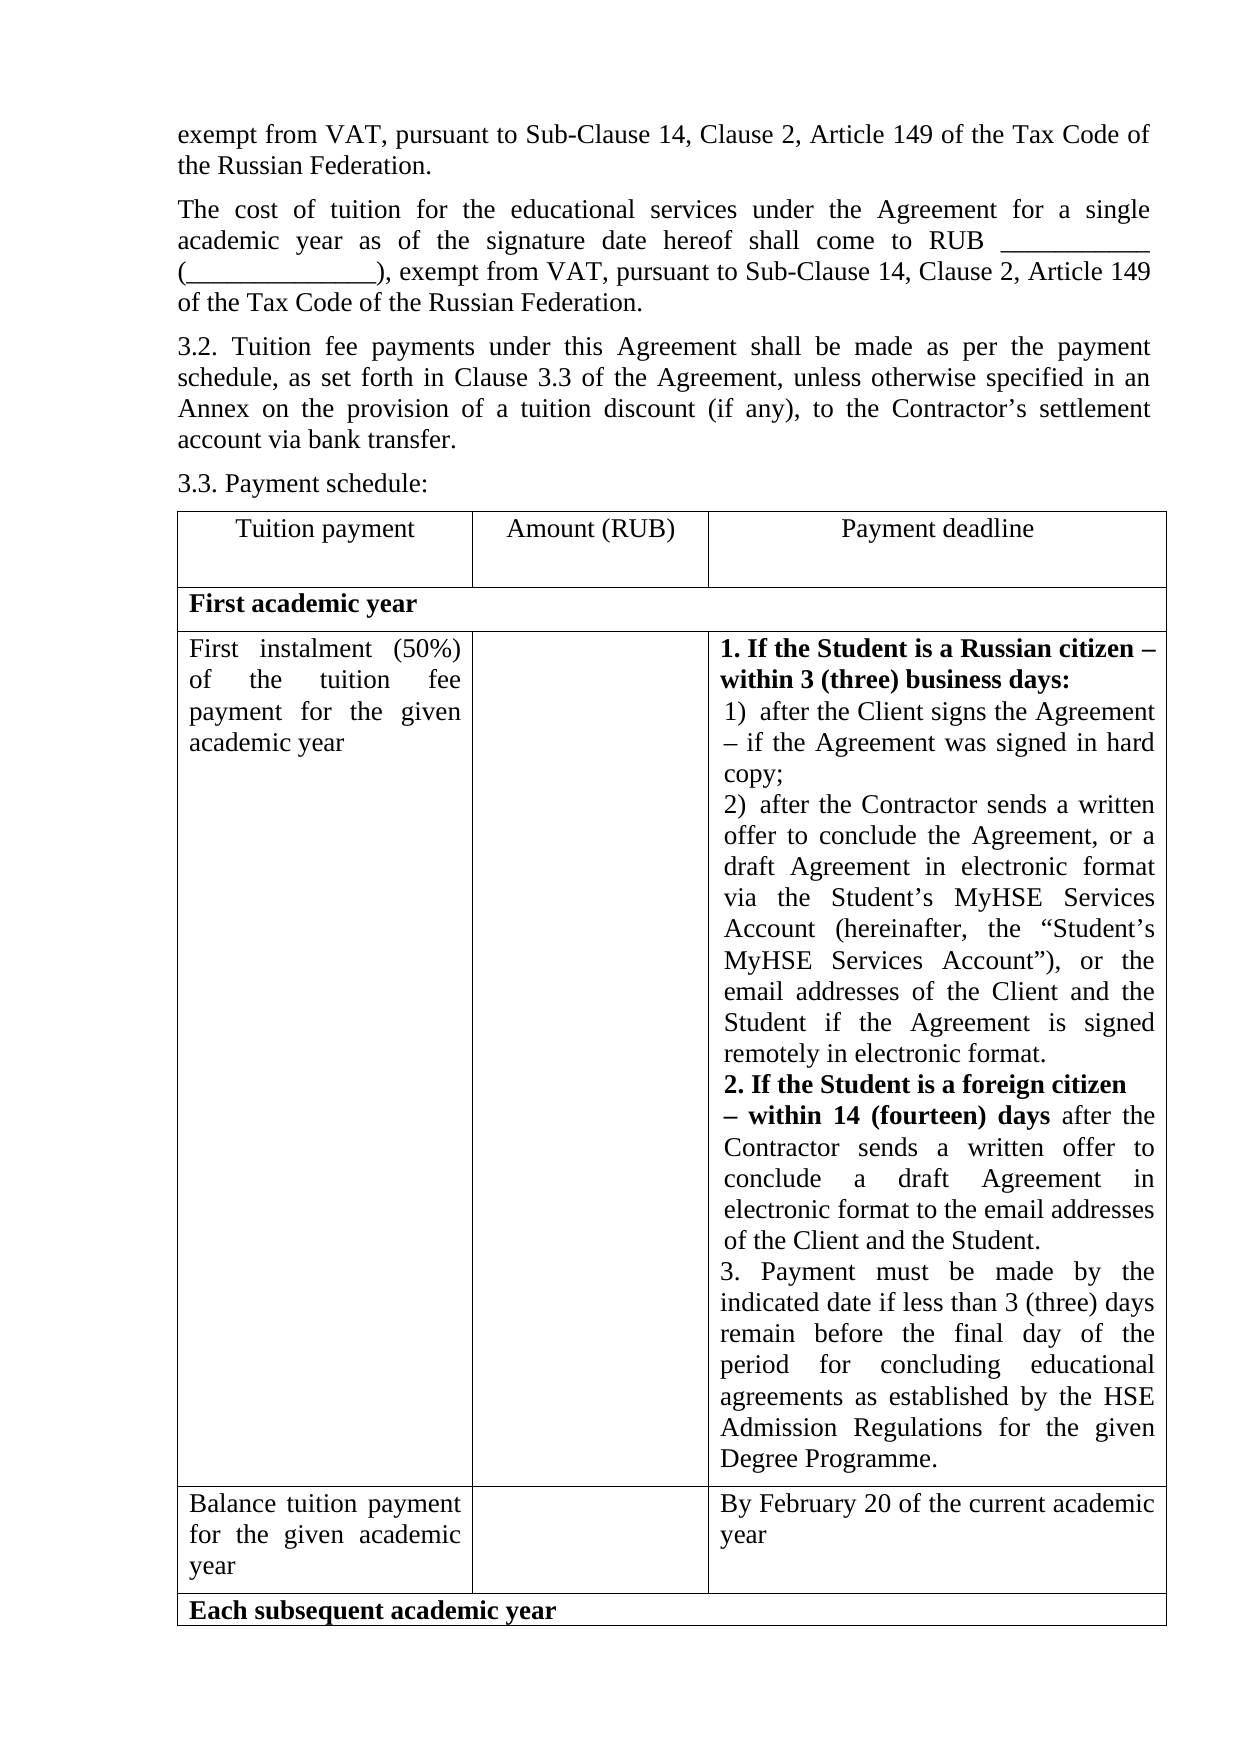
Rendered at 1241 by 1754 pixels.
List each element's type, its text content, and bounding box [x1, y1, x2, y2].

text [177, 118, 1152, 180]
table_cell Balance tuition payment for the given academic year [178, 1487, 472, 1593]
table_cell 1. If the Student is a Russian citizen – within 3 (three) business days: after the Client signs the Agreement – if the Agreement was signed in hard copy; after the Contractor sends a written offer to conclude the Agreement, or a draft Agreement in electronic format via the Student’s MyHSE Services Account (hereinafter, the “Student’s MyHSE Services Account”), or the email addresses of the Client and the Student if the Agreement is signed remotely in electronic format. 2. If the Student is a foreign citizen – within 14 (fourteen) days after the Contractor sends a written offer to conclude a draft Agreement in electronic format to the email addresses of the Client and the Student. 3. Payment must be made by the indicated date if less than 3 (three) days remain before the final day of the period for concluding educational agreements as established by the HSE Admission Regulations for the given Degree Programme. [709, 632, 1166, 1486]
table_cell First academic year [178, 588, 1166, 631]
table_header Amount (RUB) [473, 512, 708, 587]
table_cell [178, 632, 472, 1486]
text 3.3. Payment schedule: [177, 467, 1152, 498]
table_cell [473, 1487, 708, 1593]
text 3.2. Tuition fee payments under this Agreement shall be made as per the payment schedule, as set forth in Clause 3.3 of the Agreement, unless otherwise specified in an Annex on the provision of a tuition discount (if any), to the Contractor’s settlement account via bank transfer. [177, 330, 1152, 454]
table_header Tuition payment [178, 512, 472, 587]
table_cell [473, 632, 708, 1486]
table_header Payment deadline [709, 512, 1166, 587]
table_cell By February 20 of the current academic year [709, 1487, 1166, 1593]
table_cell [178, 1594, 1166, 1625]
text The cost of tuition for the educational services under the Agreement for a single academic year as of the signature date hereof shall come to RUB ___________ (______________), exempt from VAT, pursuant to Sub-Clause 14, Clause 2, Article 149 of the Tax Code of the Russian Federation. [177, 193, 1152, 317]
